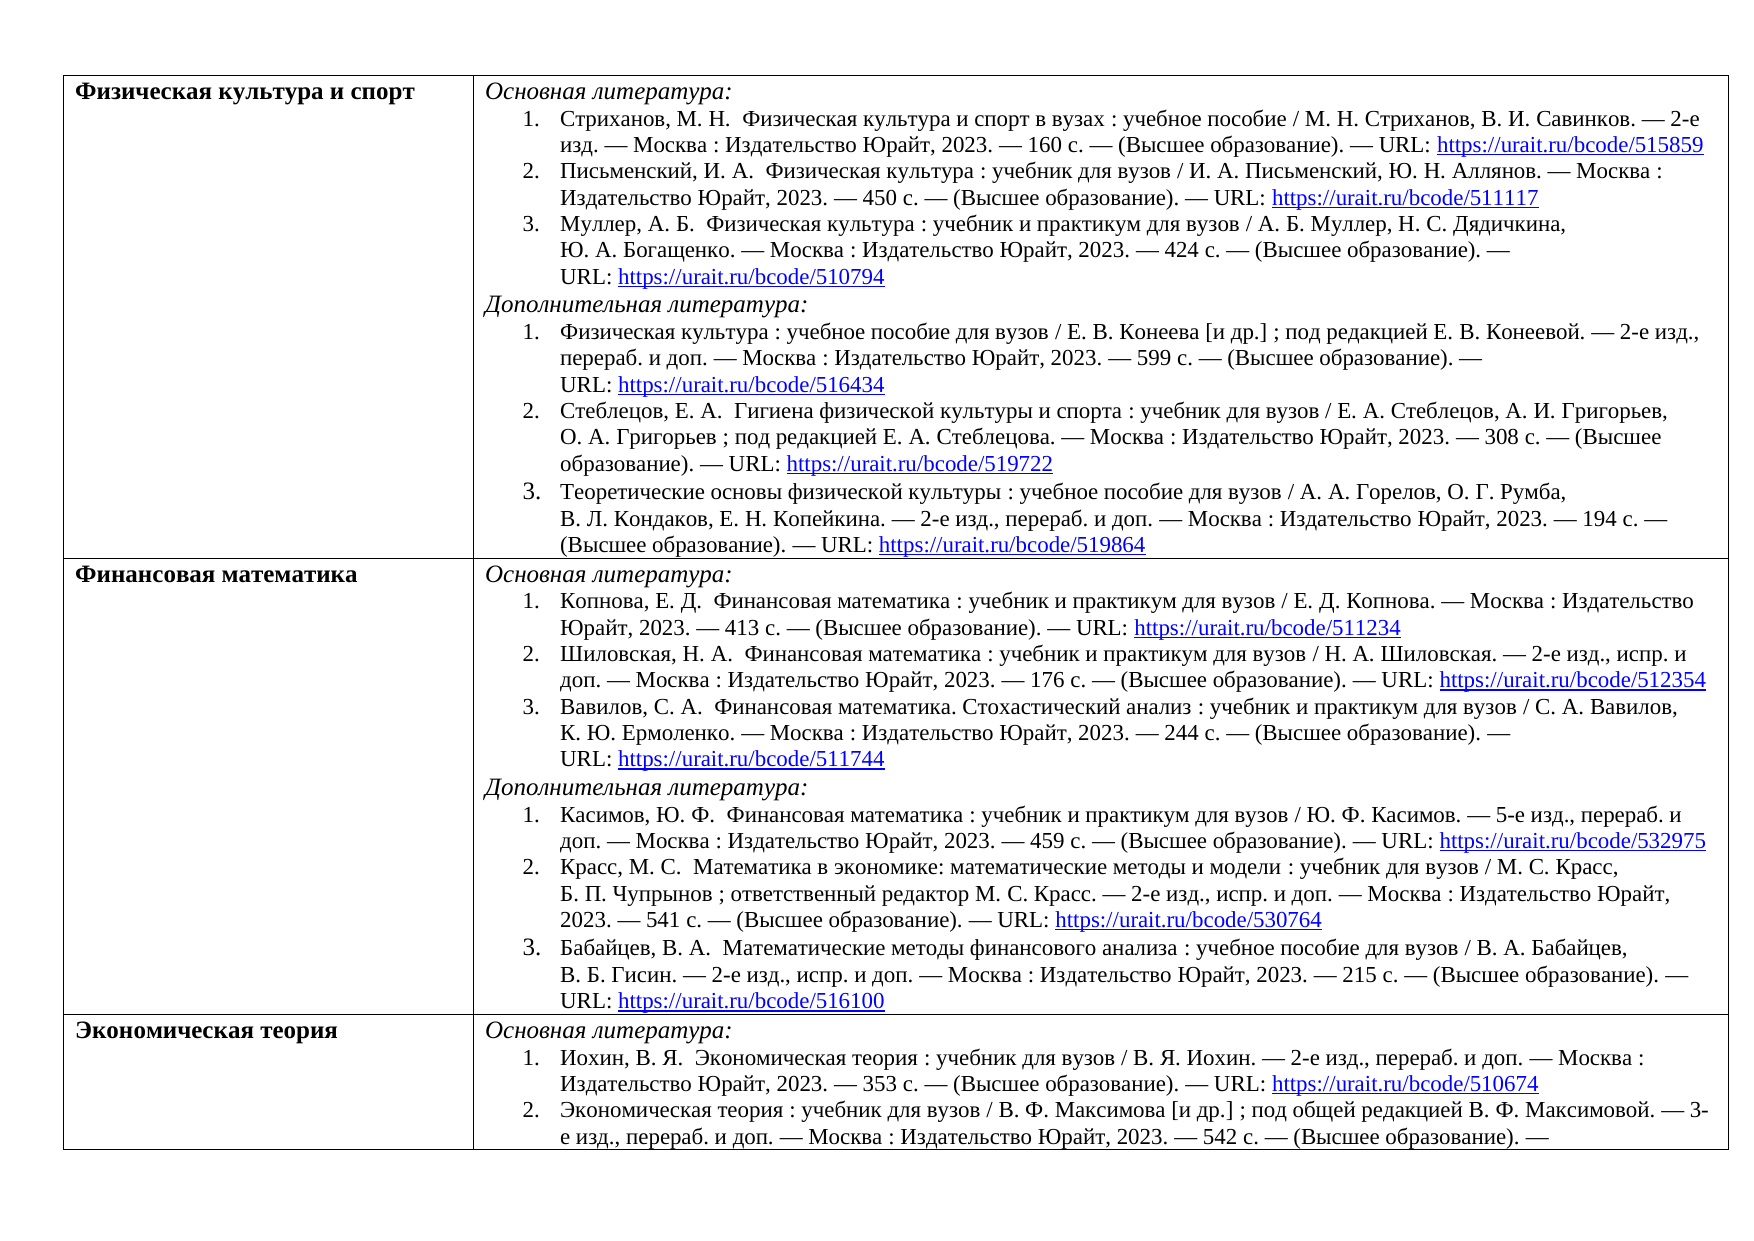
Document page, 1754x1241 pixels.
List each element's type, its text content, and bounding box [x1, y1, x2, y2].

table_cell Основная литература: Стриханов, М. Н. Физическая культура и спорт в вузах : учебное пособие / М. Н. Стриханов, В. И. Савинков. — 2-е изд. — Москва : Издательство Юрайт, 2023. — 160 с. — (Высшее образование). — URL: https://urait.ru/bcode/515859 Письменский, И. А. Физическая культура : учебник для вузов / И. А. Письменский, Ю. Н. Аллянов. — Москва : Издательство Юрайт, 2023. — 450 с. — (Высшее образование). — URL: https://urait.ru/bcode/511117 Муллер, А. Б. Физическая культура : учебник и практикум для вузов / А. Б. Муллер, Н. С. Дядичкина, Ю. А. Богащенко. — Москва : Издательство Юрайт, 2023. — 424 с. — (Высшее образование). — URL: https://urait.ru/bcode/510794 Дополнительная литература: Физическая культура : учебное пособие для вузов / Е. В. Конеева [и др.] ; под редакцией Е. В. Конеевой. — 2-е изд., перераб. и доп. — Москва : Издательство Юрайт, 2023. — 599 с. — (Высшее образование). — URL: https://urait.ru/bcode/516434 Стеблецов, Е. А. Гигиена физической культуры и спорта : учебник для вузов / Е. А. Стеблецов, А. И. Григорьев, О. А. Григорьев ; под редакцией Е. А. Стеблецова. — Москва : Издательство Юрайт, 2023. — 308 с. — (Высшее образование). — URL: https://urait.ru/bcode/519722 Теоретические основы физической культуры : учебное пособие для вузов / А. А. Горелов, О. Г. Румба, В. Л. Кондаков, Е. Н. Копейкина. — 2-е изд., перераб. и доп. — Москва : Издательство Юрайт, 2023. — 194 с. — (Высшее образование). — URL: https://urait.ru/bcode/519864 [474, 76, 1728, 558]
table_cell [474, 1015, 1728, 1149]
table_cell Основная литература: Копнова, Е. Д. Финансовая математика : учебник и практикум для вузов / Е. Д. Копнова. — Москва : Издательство Юрайт, 2023. — 413 с. — (Высшее образование). — URL: https://urait.ru/bcode/511234 Шиловская, Н. А. Финансовая математика : учебник и практикум для вузов / Н. А. Шиловская. — 2-е изд., испр. и доп. — Москва : Издательство Юрайт, 2023. — 176 с. — (Высшее образование). — URL: https://urait.ru/bcode/512354 Вавилов, С. А. Финансовая математика. Стохастический анализ : учебник и практикум для вузов / С. А. Вавилов, К. Ю. Ермоленко. — Москва : Издательство Юрайт, 2023. — 244 с. — (Высшее образование). — URL: https://urait.ru/bcode/511744 Дополнительная литература: Касимов, Ю. Ф. Финансовая математика : учебник и практикум для вузов / Ю. Ф. Касимов. — 5-е изд., перераб. и доп. — Москва : Издательство Юрайт, 2023. — 459 с. — (Высшее образование). — URL: https://urait.ru/bcode/532975 Красс, М. С. Математика в экономике: математические методы и модели : учебник для вузов / М. С. Красс, Б. П. Чупрынов ; ответственный редактор М. С. Красс. — 2-е изд., испр. и доп. — Москва : Издательство Юрайт, 2023. — 541 с. — (Высшее образование). — URL: https://urait.ru/bcode/530764 Бабайцев, В. А. Математические методы финансового анализа : учебное пособие для вузов / В. А. Бабайцев, В. Б. Гисин. — 2-е изд., испр. и доп. — Москва : Издательство Юрайт, 2023. — 215 с. — (Высшее образование). — URL: https://urait.ru/bcode/516100 [474, 559, 1728, 1014]
table_cell Финансовая математика [64, 559, 473, 1014]
table_cell Физическая культура и спорт [64, 76, 473, 558]
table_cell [64, 1015, 473, 1149]
